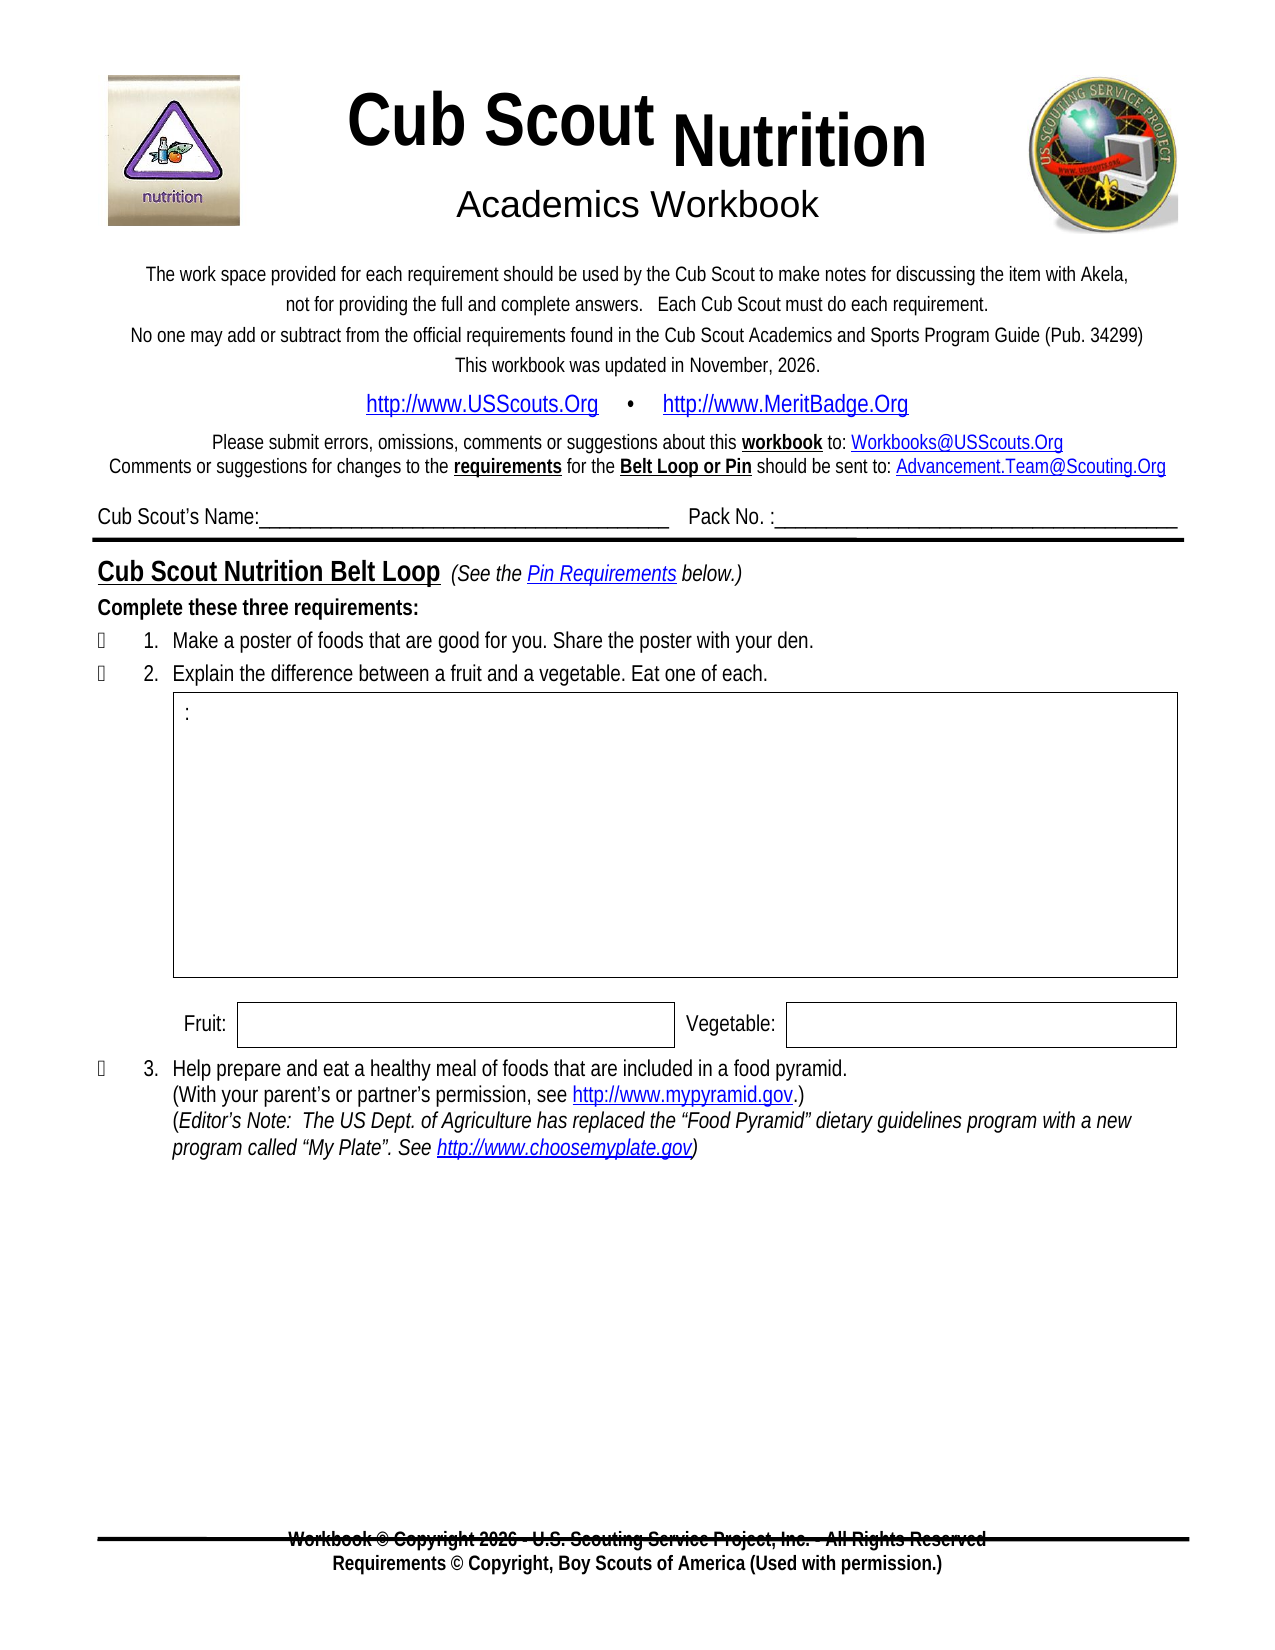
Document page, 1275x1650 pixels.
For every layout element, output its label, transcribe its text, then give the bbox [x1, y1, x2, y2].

text Cub Scout’s Name: Pack No. : [97, 503, 1177, 529]
text http://www.USScouts.Org • http://www.MeritBadge.Org [97, 389, 1177, 418]
text 2. Explain the difference between a fruit and a vegetable. Eat one of each. [97, 659, 1177, 686]
text Please submit errors, omissions, comments or suggestions about this workbook to: Workbooks@USScouts.Org [97, 430, 1177, 454]
picture [98, 75, 249, 226]
text Comments or suggestions for changes to the requirements for the Belt Loop or Pin should be sent to: Advancement.Team@Scouting.Org [97, 454, 1177, 478]
picture [1027, 75, 1179, 234]
table_header : [174, 693, 1177, 977]
table_header [238, 1003, 674, 1047]
text 1. Make a poster of foods that are good for you. Share the poster with your den. [97, 627, 1177, 653]
subtitle Cub Scout Nutrition Belt Loop (See the Pin Requirements below.) [97, 554, 1177, 588]
table_header Fruit: [173, 1002, 237, 1047]
text Complete these three requirements: [97, 594, 1177, 621]
table_header [787, 1003, 1176, 1047]
text 3. Help prepare and eat a healthy meal of foods that are included in a food pyramid. (With your parent’s or partner’s permission, see http://www.mypyramid.gov.) (Editor’s Note: The US Dept. of Agriculture has replaced the “Food Pyramid” dietary guidelines program with a new program called “My Plate”. See http://www.choosemyplate.gov) [97, 1054, 1177, 1160]
table_header Vegetable: [675, 1002, 786, 1047]
